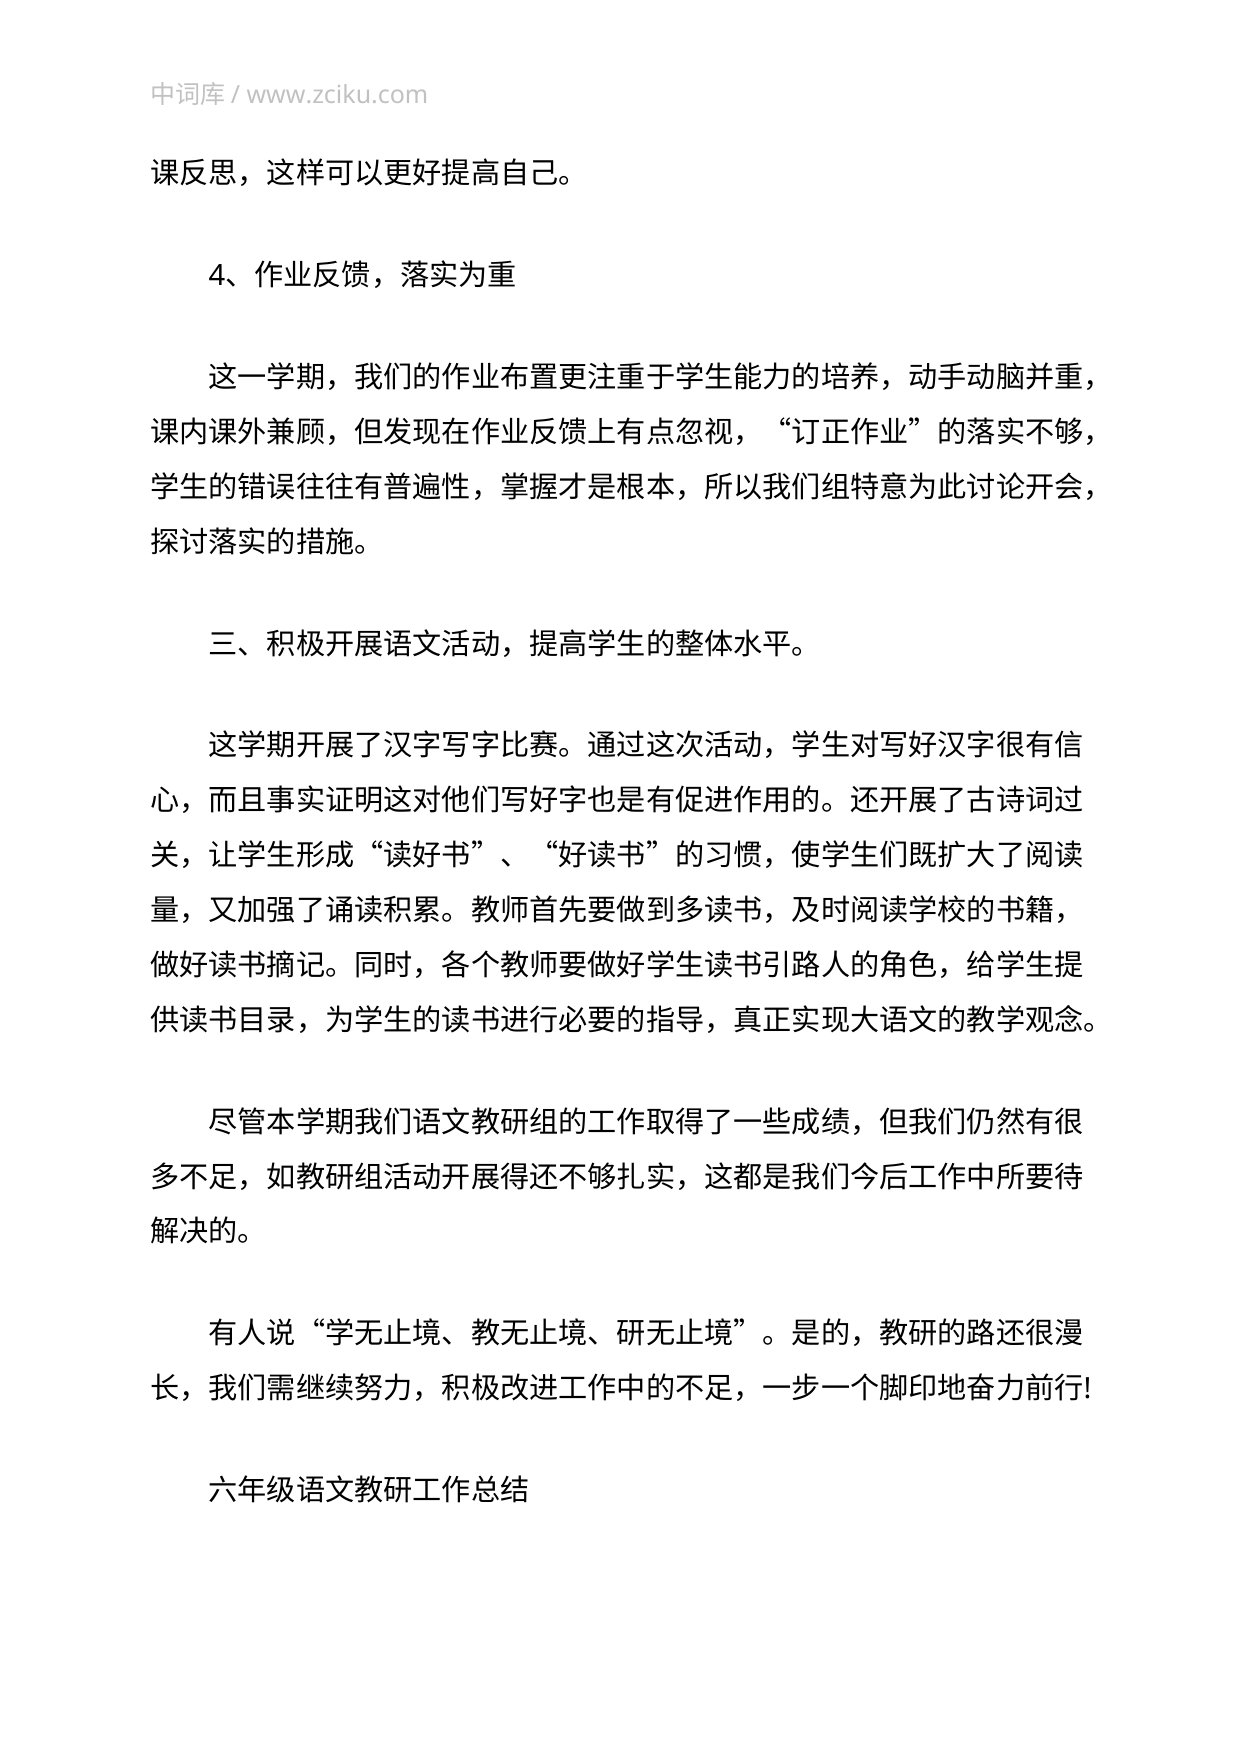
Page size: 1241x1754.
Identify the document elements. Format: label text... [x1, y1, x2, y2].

text 尽管本学期我们语文教研组的工作取得了一些成绩，但我们仍然有很多不足，如教研组活动开展得还不够扎实，这都是我们今后工作中所要待解决的。 [150, 1098, 1090, 1250]
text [150, 150, 1090, 192]
text 4、作业反馈，落实为重 [150, 252, 1090, 294]
text 三、积极开展语文活动，提高学生的整体水平。 [150, 620, 1090, 662]
text 这学期开展了汉字写字比赛。通过这次活动，学生对写好汉字很有信心，而且事实证明这对他们写好字也是有促进作用的。还开展了古诗词过关，让学生形成“读好书”、“好读书”的习惯，使学生们既扩大了阅读量，又加强了诵读积累。教师首先要做到多读书，及时阅读学校的书籍，做好读书摘记。同时，各个教师要做好学生读书引路人的角色，给学生提供读书目录，为学生的读书进行必要的指导，真正实现大语文的教学观念。 [150, 722, 1090, 1039]
text 六年级语文教研工作总结 [150, 1467, 1090, 1509]
text 这一学期，我们的作业布置更注重于学生能力的培养，动手动脑并重，课内课外兼顾，但发现在作业反馈上有点忽视，“订正作业”的落实不够，学生的错误往往有普遍性，掌握才是根本，所以我们组特意为此讨论开会，探讨落实的措施。 [150, 354, 1090, 561]
text 有人说“学无止境、教无止境、研无止境”。是的，教研的路还很漫长，我们需继续努力，积极改进工作中的不足，一步一个脚印地奋力前行! [150, 1310, 1090, 1407]
